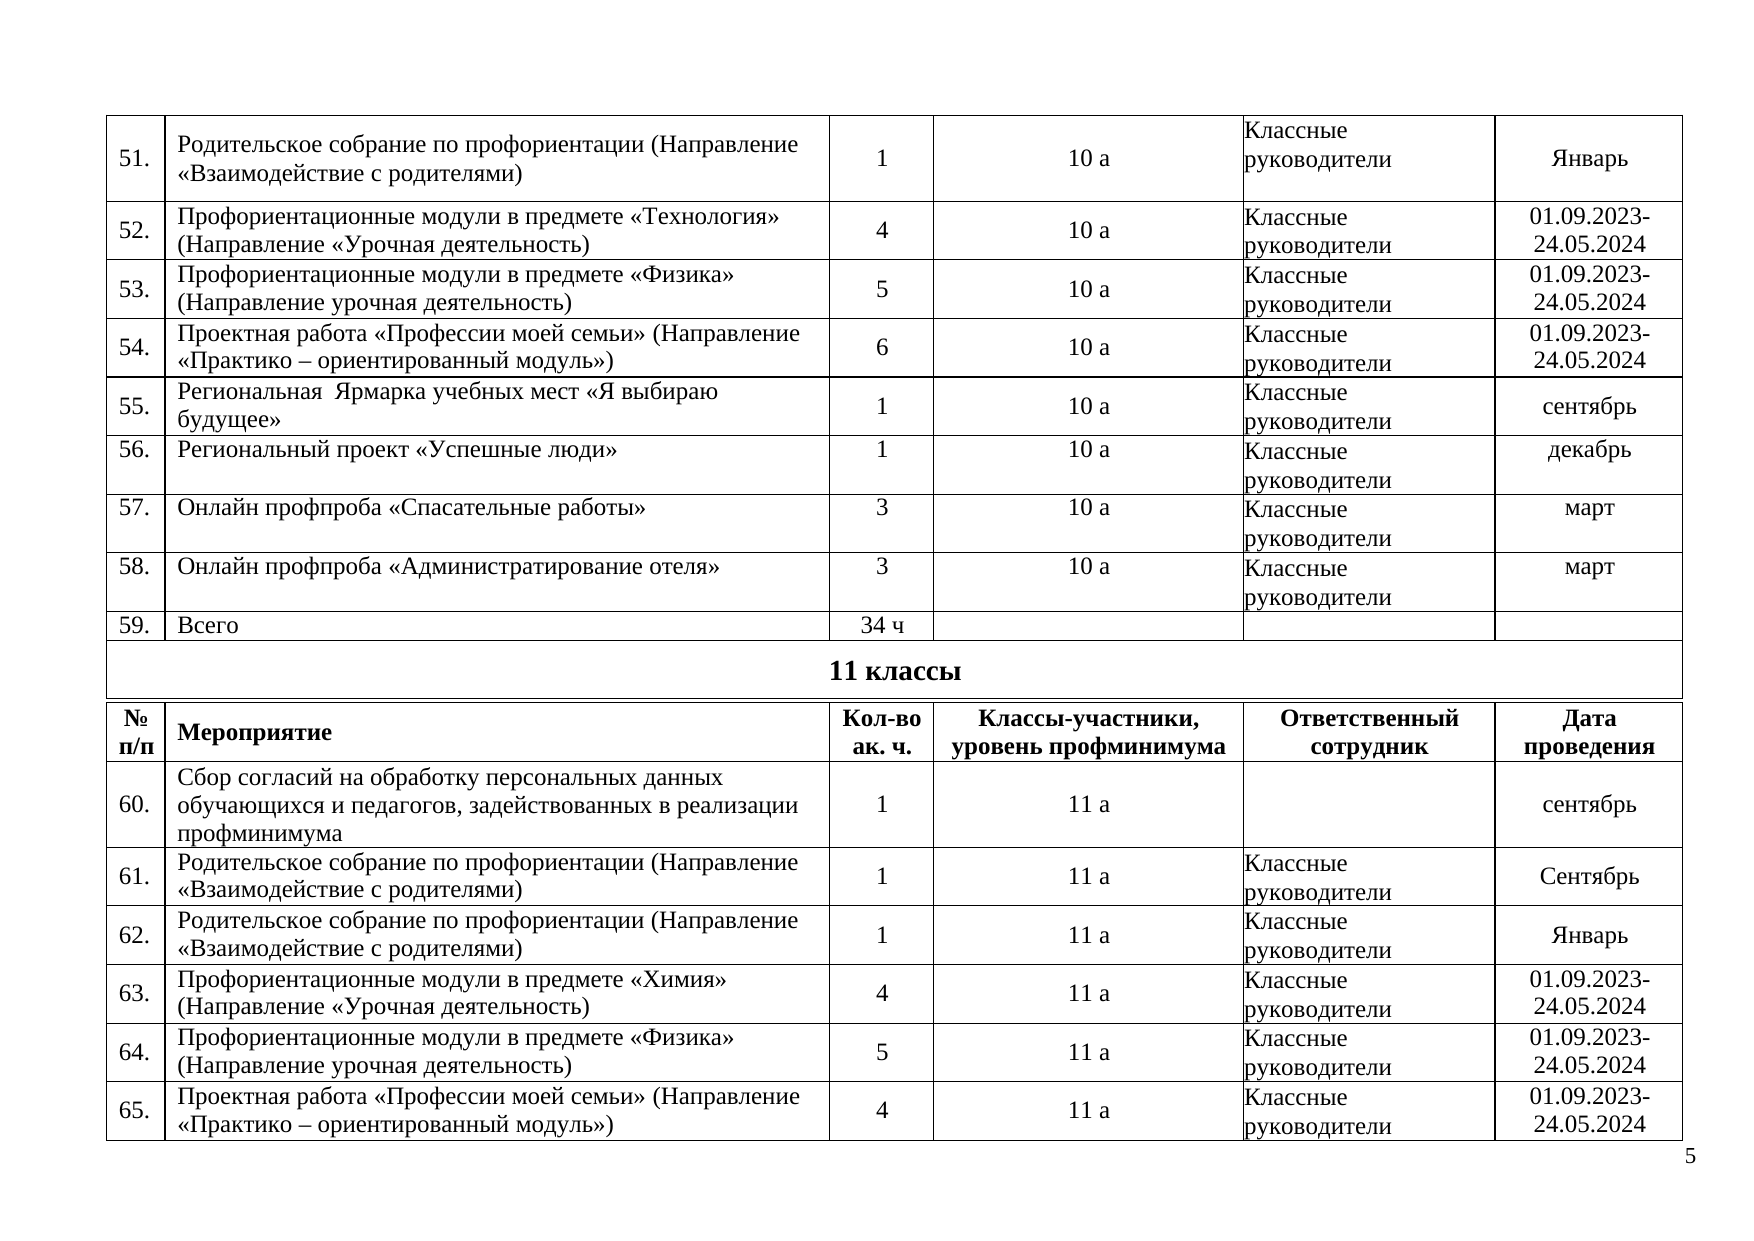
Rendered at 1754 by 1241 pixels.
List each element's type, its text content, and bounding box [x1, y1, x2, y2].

table_cell 10 а [934, 116, 1243, 201]
table_cell 4 [830, 965, 933, 1022]
table_cell Региональный проект «Успешные люди» [166, 436, 829, 493]
table_cell 01.09.2023- 24.05.2024 [1496, 965, 1682, 1022]
table_cell 10 а [934, 436, 1243, 493]
table_cell Онлайн профпроба «Спасательные работы» [166, 495, 829, 552]
table_cell 11 а [934, 906, 1243, 964]
table_cell 55. [107, 378, 164, 435]
table_cell 65. [107, 1082, 164, 1139]
table_cell декабрь [1496, 436, 1682, 493]
table_cell 01.09.2023- 24.05.2024 [1496, 319, 1682, 376]
table_cell 5 [830, 260, 933, 318]
table_cell Классные руководители [1244, 1024, 1494, 1081]
table_cell сентябрь [1496, 378, 1682, 435]
table_cell Классные руководители [1244, 553, 1494, 611]
table_cell март [1496, 495, 1682, 552]
table_cell 01.09.2023- 24.05.2024 [1496, 1024, 1682, 1081]
table_cell Профориентационные модули в предмете «Физика» (Направление урочная деятельность) [166, 260, 829, 318]
table_cell Классные руководители [1244, 378, 1494, 435]
table_cell 54. [107, 319, 164, 376]
table_cell 3 [830, 553, 933, 611]
table_cell Профориентационные модули в предмете «Физика» (Направление урочная деятельность) [166, 1024, 829, 1081]
table_cell 34 ч [830, 612, 933, 639]
table_cell 01.09.2023- 24.05.2024 [1496, 202, 1682, 259]
table_cell [1496, 612, 1682, 639]
table_cell 10 а [934, 495, 1243, 552]
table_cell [1244, 1082, 1494, 1139]
table_cell Классные руководители [1244, 495, 1494, 552]
table_cell 63. [107, 965, 164, 1022]
table_cell 59. [107, 612, 164, 639]
table_cell 1 [830, 848, 933, 905]
table_cell 1 [830, 762, 933, 847]
table_cell [934, 612, 1243, 639]
table_cell 10 а [934, 202, 1243, 259]
table_cell Онлайн профпроба «Администратирование отеля» [166, 553, 829, 611]
table_cell Январь [1496, 906, 1682, 964]
table_cell 51. [107, 116, 164, 201]
table_cell Региональная Ярмарка учебных мест «Я выбираю будущее» [166, 378, 829, 435]
table_cell Всего [166, 612, 829, 639]
table_cell 1 [830, 378, 933, 435]
table_cell 1 [830, 116, 933, 201]
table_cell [1244, 116, 1494, 201]
table_cell 10 а [934, 553, 1243, 611]
table_cell 60. [107, 762, 164, 847]
table_header Классы-участники, уровень профминимума [934, 703, 1243, 761]
table_cell Профориентационные модули в предмете «Технология» (Направление «Урочная деятельность) [166, 202, 829, 259]
table_cell 01.09.2023- 24.05.2024 [1496, 1082, 1682, 1139]
table_cell Проектная работа «Профессии моей семьи» (Направление «Практико – ориентированный модуль») [166, 319, 829, 376]
table_cell Классные руководители [1244, 848, 1494, 905]
table_cell 10 а [934, 319, 1243, 376]
table_cell Профориентационные модули в предмете «Химия» (Направление «Урочная деятельность) [166, 965, 829, 1022]
table_header Мероприятие [166, 703, 829, 761]
table_cell [1244, 762, 1494, 847]
table_cell 11 а [934, 848, 1243, 905]
table_cell Сбор согласий на обработку персональных данных обучающихся и педагогов, задействованных в реализации профминимума [166, 762, 829, 847]
table_cell 6 [830, 319, 933, 376]
table_cell Родительское собрание по профориентации (Направление «Взаимодействие с родителями) [166, 848, 829, 905]
table_cell 4 [830, 202, 933, 259]
table_header Ответственный сотрудник [1244, 703, 1494, 761]
table_cell Классные руководители [1244, 906, 1494, 964]
table_cell 1 [830, 906, 933, 964]
table_cell 01.09.2023- 24.05.2024 [1496, 260, 1682, 318]
table_cell 1 [830, 436, 933, 493]
table_cell Январь [1496, 116, 1682, 201]
table_header Кол-во ак. ч. [830, 703, 933, 761]
table_cell 11 а [934, 965, 1243, 1022]
table_cell 64. [107, 1024, 164, 1081]
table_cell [166, 116, 829, 201]
table_cell [1244, 612, 1494, 639]
table_cell 4 [830, 1082, 933, 1139]
table_cell Классные руководители [1244, 319, 1494, 376]
table_cell март [1496, 553, 1682, 611]
table_cell 10 а [934, 378, 1243, 435]
table_cell 10 а [934, 260, 1243, 318]
table_cell 56. [107, 436, 164, 493]
table_cell 62. [107, 906, 164, 964]
table_cell 11 а [934, 1024, 1243, 1081]
table_cell Проектная работа «Профессии моей семьи» (Направление «Практико – ориентированный модуль») [166, 1082, 829, 1139]
table_cell Классные руководители [1244, 260, 1494, 318]
table_cell 3 [830, 495, 933, 552]
table_cell 61. [107, 848, 164, 905]
table_header Дата проведения [1496, 703, 1682, 761]
table_cell 58. [107, 553, 164, 611]
table_cell 11 а [934, 762, 1243, 847]
table_cell 52. [107, 202, 164, 259]
table_cell сентябрь [1496, 762, 1682, 847]
table_cell 11 классы [107, 641, 1682, 698]
table_cell 11 а [934, 1082, 1243, 1139]
table_cell Сентябрь [1496, 848, 1682, 905]
table_cell 5 [830, 1024, 933, 1081]
table_cell Классные руководители [1244, 202, 1494, 259]
table_cell 53. [107, 260, 164, 318]
table_cell 57. [107, 495, 164, 552]
table_cell Классные руководители [1244, 436, 1494, 493]
table_header № п/п [107, 703, 164, 761]
table_cell Классные руководители [1244, 965, 1494, 1022]
table_cell Родительское собрание по профориентации (Направление «Взаимодействие с родителями) [166, 906, 829, 964]
